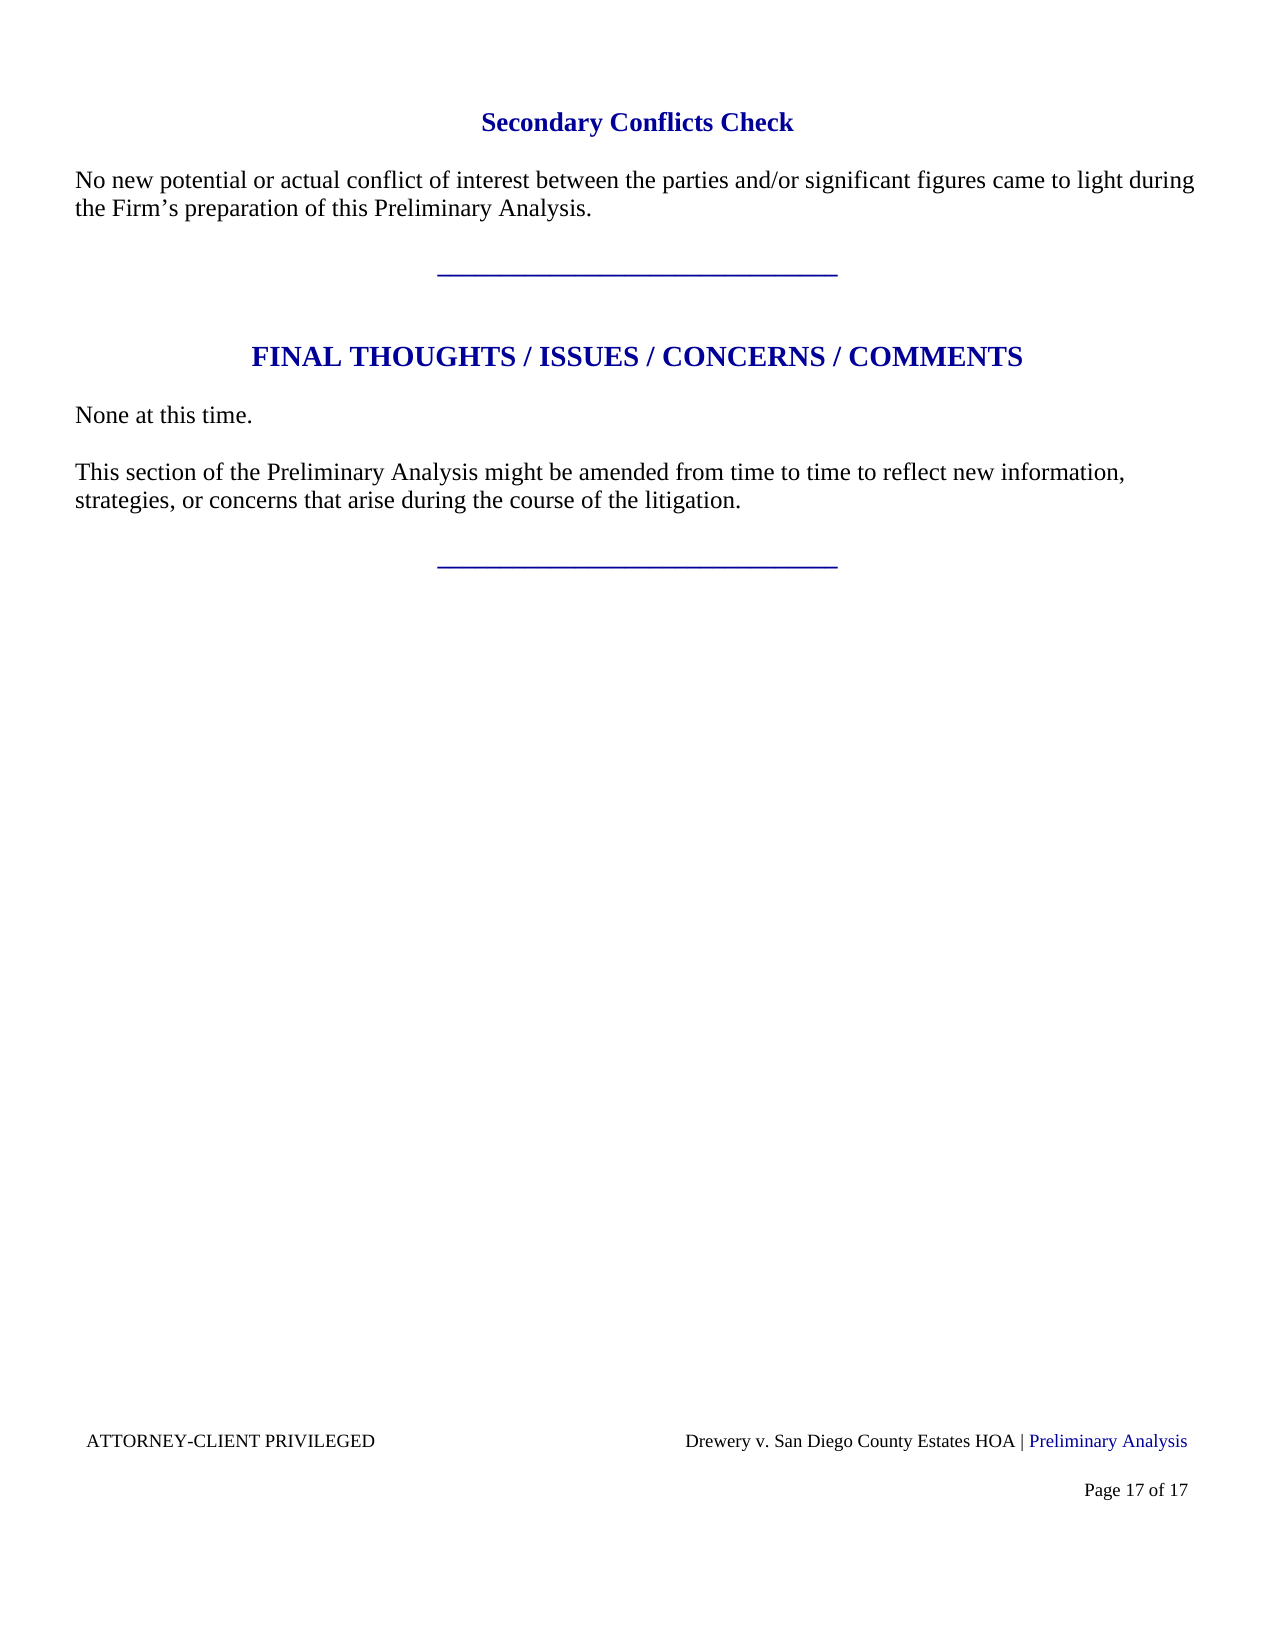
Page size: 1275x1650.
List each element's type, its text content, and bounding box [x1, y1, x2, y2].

text None at this time. [75, 401, 1200, 429]
text ________________________________ [357, 542, 918, 571]
subtitle Final Thoughts / Issues / Concerns / Comments [75, 306, 1200, 373]
text This section of the Preliminary Analysis might be amended from time to time to reflect new information, strategies, or concerns that arise during the course of the litigation. [75, 457, 1200, 514]
text ________________________________ [357, 250, 918, 278]
text No new potential or actual conflict of interest between the parties and/or significant figures came to light during the Firm’s preparation of this Preliminary Analysis. [75, 165, 1200, 222]
subtitle Secondary Conflicts Check [75, 75, 1200, 137]
